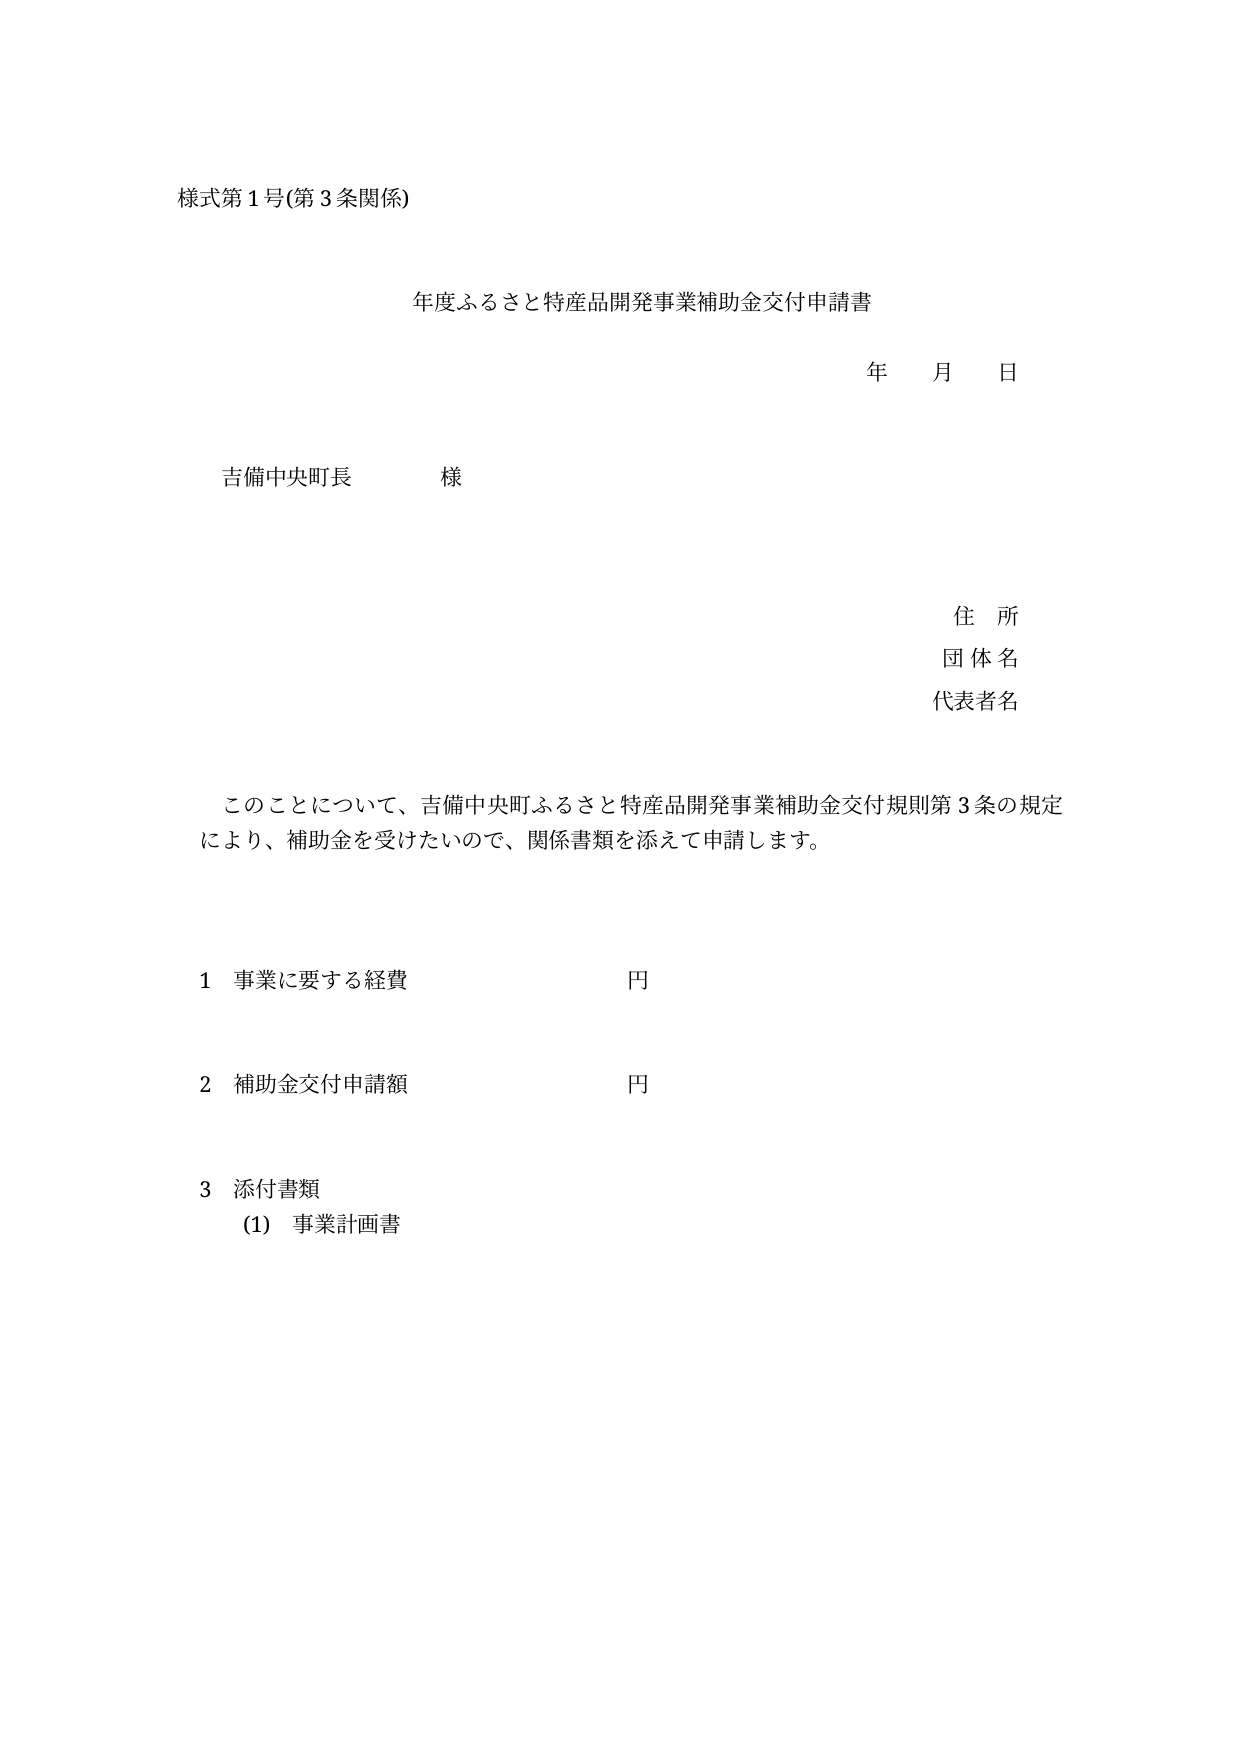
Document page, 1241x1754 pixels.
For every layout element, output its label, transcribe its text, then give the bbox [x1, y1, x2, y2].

text 1 事業に要する経費 円 [177, 961, 1063, 996]
text 年 月 日 [177, 353, 1019, 388]
text 代表者名 [177, 682, 1019, 717]
text 3 添付書類 [177, 1171, 1063, 1206]
text (1) 事業計画書 [177, 1206, 1063, 1241]
text 年度ふるさと特産品開発事業補助金交付申請書 [177, 284, 1063, 319]
text 住所 [177, 598, 1019, 633]
text 団体名 [177, 640, 1019, 675]
text 様式第1号(第3条関係) [177, 179, 1063, 214]
text 吉備中央町長 様 [177, 458, 1063, 493]
text 2 補助金交付申請額 円 [177, 1066, 1063, 1101]
text このことについて、吉備中央町ふるさと特産品開発事業補助金交付規則第3条の規定により、補助金を受けたいので、関係書類を添えて申請します。 [177, 787, 1063, 857]
